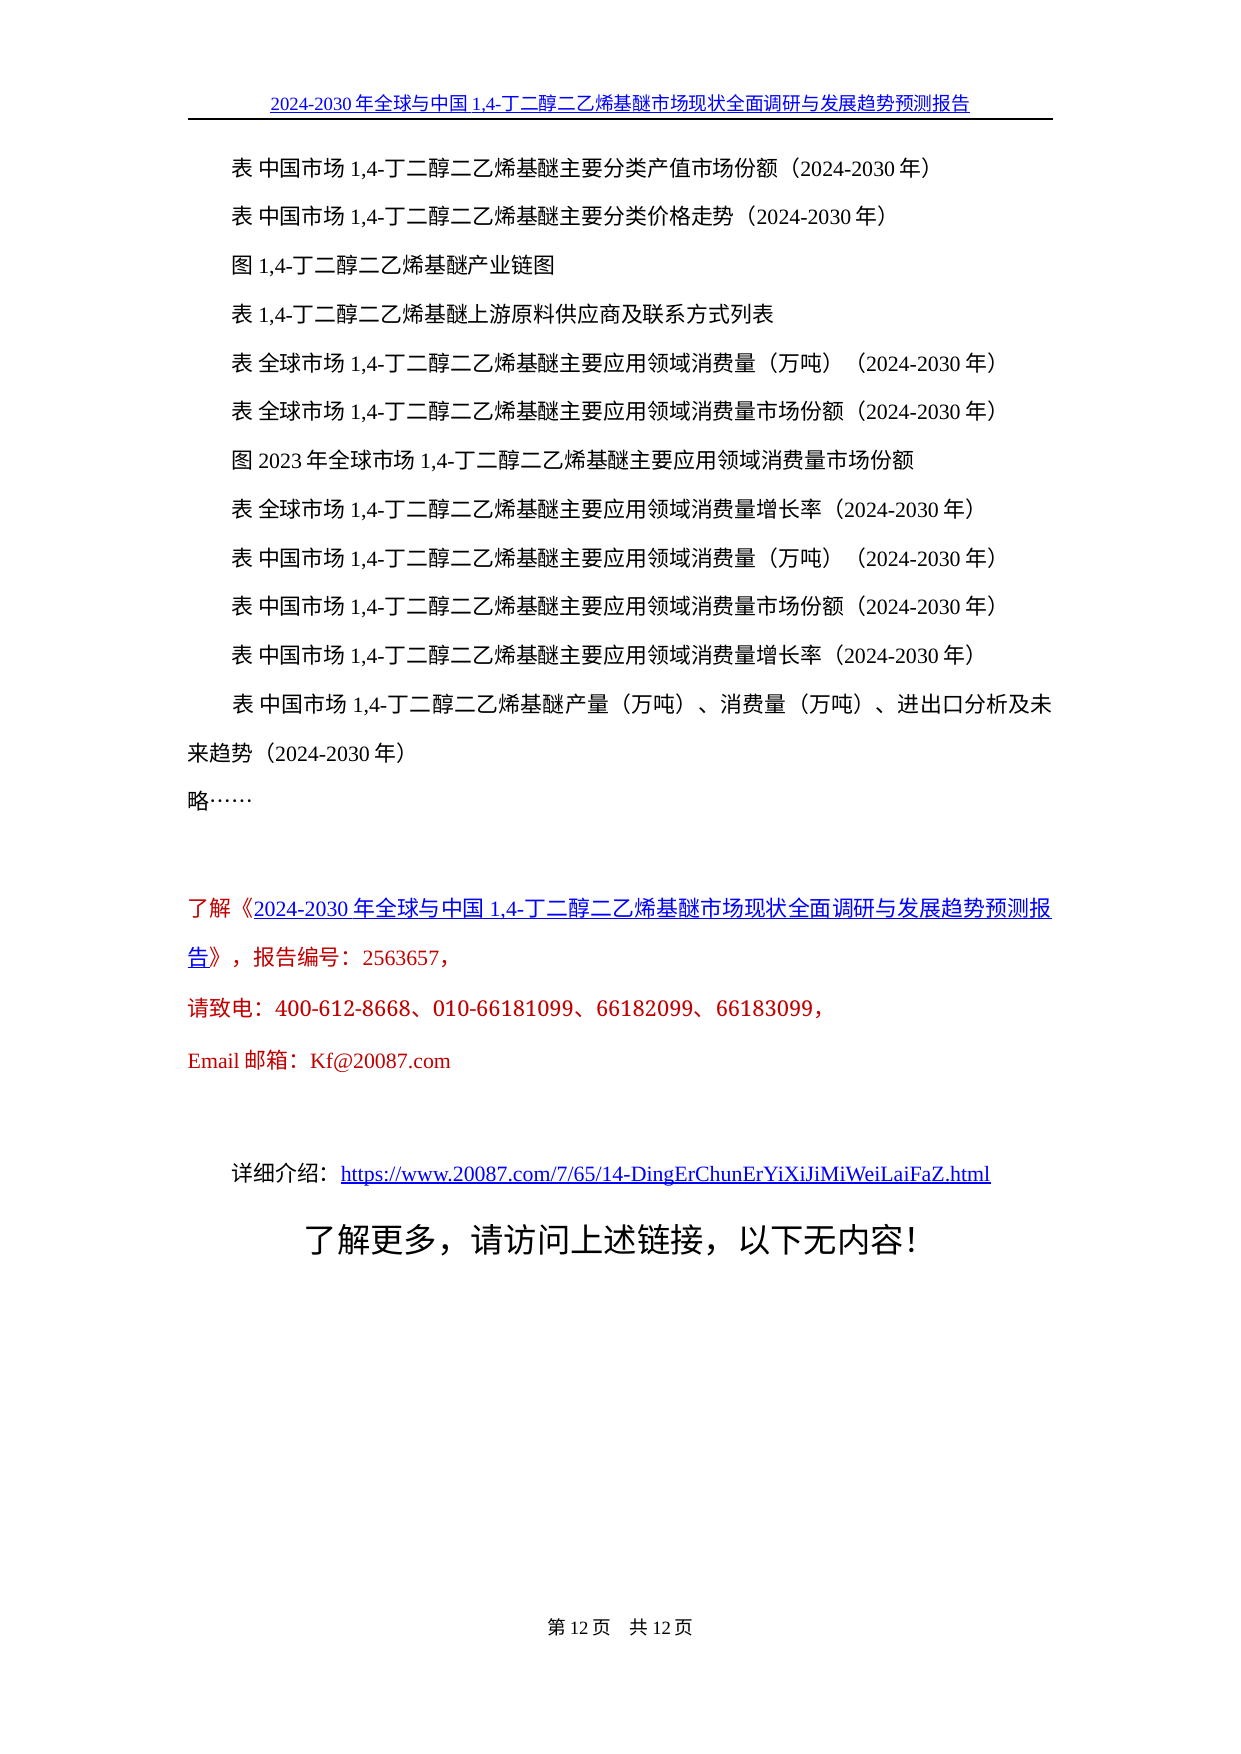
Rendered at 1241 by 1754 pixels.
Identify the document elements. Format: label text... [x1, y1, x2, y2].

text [187, 150, 1053, 816]
title 了解更多，请访问上述链接，以下无内容！ [187, 1205, 1053, 1270]
text 了解《2024-2030年全球与中国1,4-丁二醇二乙烯基醚市场现状全面调研与发展趋势预测报告》，报告编号：2563657， [187, 890, 1053, 972]
text 请致电：400-612-8668、010-66181099、66182099、66183099， [187, 991, 1053, 1023]
text Email邮箱：Kf@20087.com [187, 1042, 1053, 1075]
text 详细介绍：https://www.20087.com/7/65/14-DingErChunErYiXiJiMiWeiLaiFaZ.html [187, 1155, 1053, 1188]
